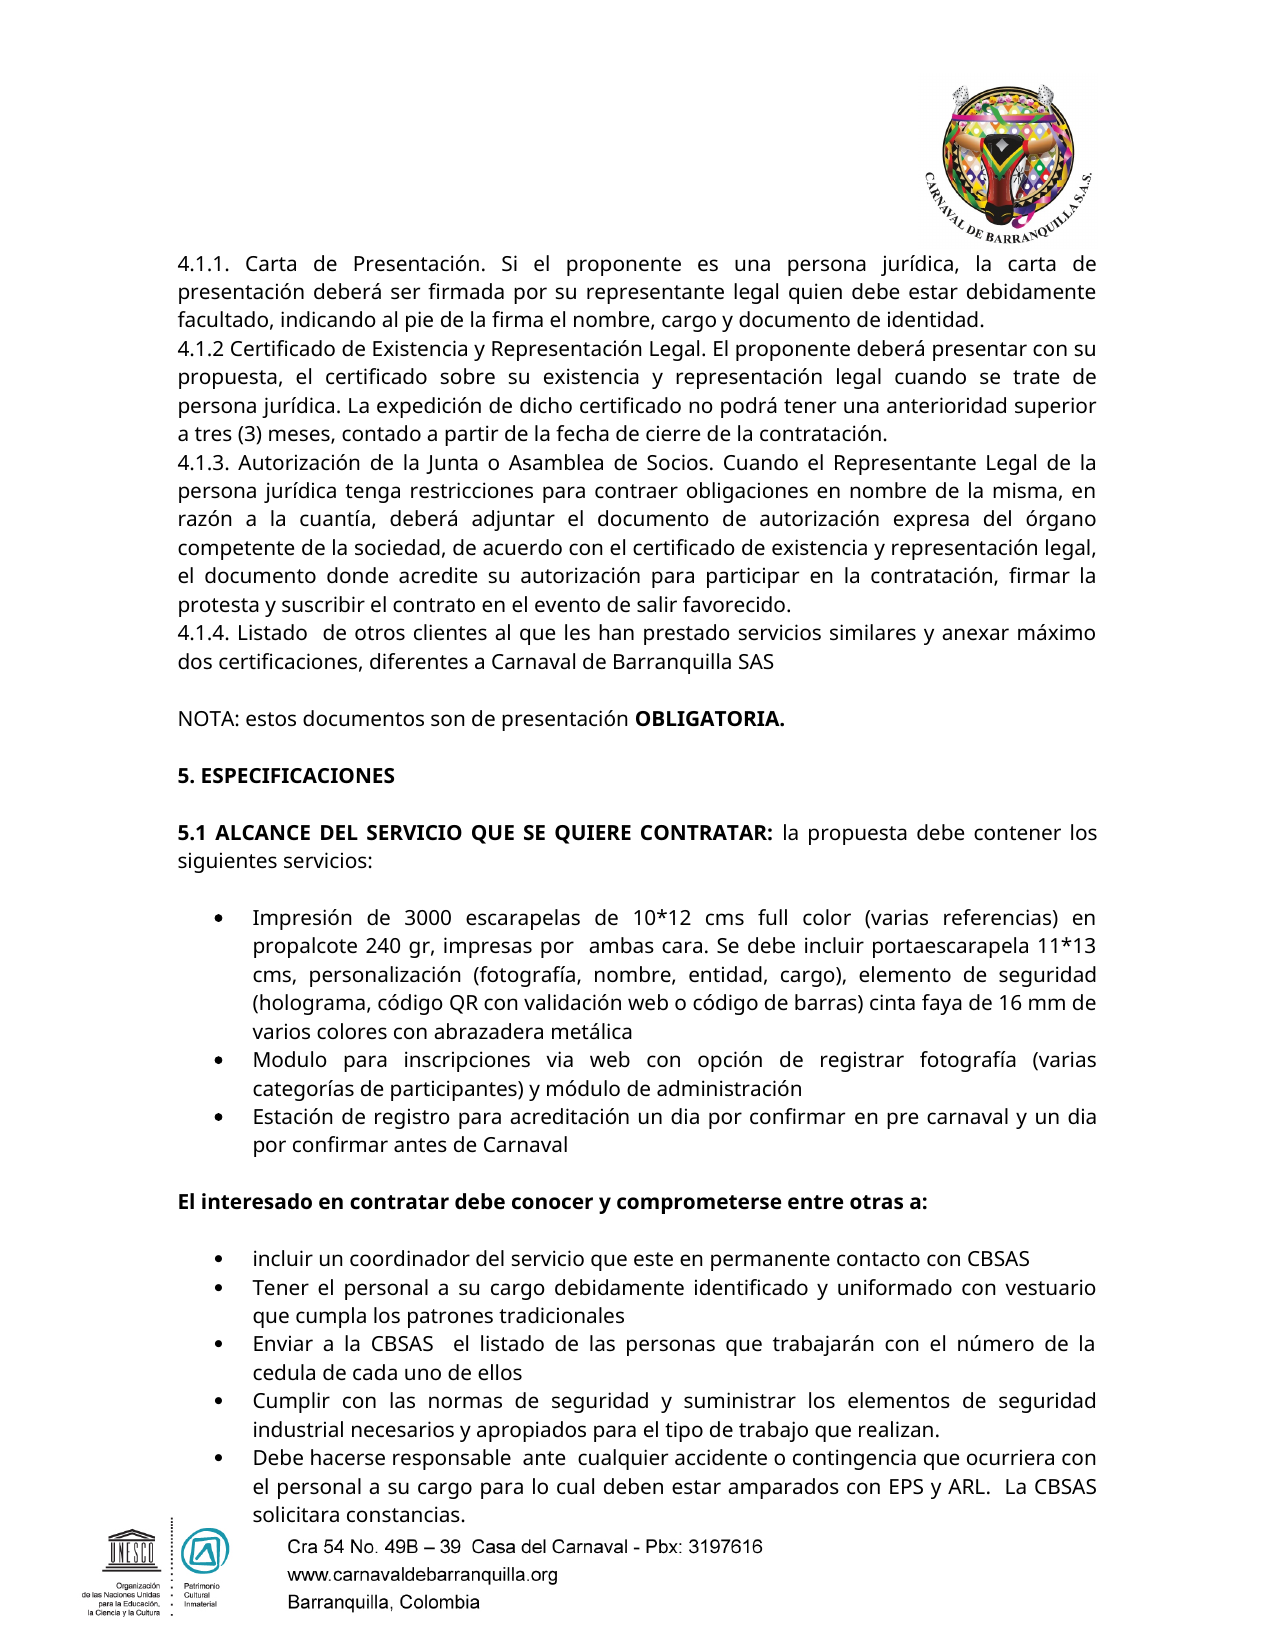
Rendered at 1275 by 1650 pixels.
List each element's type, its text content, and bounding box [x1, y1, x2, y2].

list Impresión de 3000 escarapelas de 10*12 cms full color (varias referencias) en propalcote 240 gr, impresas por ambas cara. Se debe incluir portaescarapela 11*13 cms, personalización (fotografía, nombre, entidad, cargo), elemento de seguridad (holograma, código QR con validación web o código de barras) cinta faya de 16 mm de varios colores con abrazadera metálica [215, 903, 1098, 1045]
list Modulo para inscripciones via web con opción de registrar fotografía (varias categorías de participantes) y módulo de administración [215, 1045, 1098, 1102]
text 4.1.3. Autorización de la Junta o Asamblea de Socios. Cuando el Representante Legal de la persona jurídica tenga restricciones para contraer obligaciones en nombre de la misma, en razón a la cuantía, deberá adjuntar el documento de autorización expresa del órgano competente de la sociedad, de acuerdo con el certificado de existencia y representación legal, el documento donde acredite su autorización para participar en la contratación, firmar la protesta y suscribir el contrato en el evento de salir favorecido. [177, 448, 1098, 618]
text El interesado en contratar debe conocer y comprometerse entre otras a: [177, 1187, 1098, 1216]
text 5.1 ALCANCE DEL SERVICIO QUE SE QUIERE CONTRATAR: la propuesta debe contener los siguientes servicios: [177, 818, 1098, 874]
text 4.1.2 Certificado de Existencia y Representación Legal. El proponente deberá presentar con su propuesta, el certificado sobre su existencia y representación legal cuando se trate de persona jurídica. La expedición de dicho certificado no podrá tener una anterioridad superior a tres (3) meses, contado a partir de la fecha de cierre de la contratación. [177, 334, 1098, 448]
picture [0, 1498, 1275, 1648]
list Cumplir con las normas de seguridad y suministrar los elementos de seguridad industrial necesarios y apropiados para el tipo de trabajo que realizan. [215, 1386, 1098, 1443]
picture [917, 73, 1098, 249]
text 5. ESPECIFICACIONES [177, 761, 1098, 789]
text 4.1.1. Carta de Presentación. Si el proponente es una persona jurídica, la carta de presentación deberá ser firmada por su representante legal quien debe estar debidamente facultado, indicando al pie de la firma el nombre, cargo y documento de identidad. [177, 249, 1098, 334]
text NOTA: estos documentos son de presentación OBLIGATORIA. [177, 704, 1098, 732]
list Tener el personal a su cargo debidamente identificado y uniformado con vestuario que cumpla los patrones tradicionales [215, 1273, 1098, 1329]
text 4.1.4. Listado de otros clientes al que les han prestado servicios similares y anexar máximo dos certificaciones, diferentes a Carnaval de Barranquilla SAS [177, 618, 1098, 675]
list Enviar a la CBSAS el listado de las personas que trabajarán con el número de la cedula de cada uno de ellos [215, 1329, 1098, 1386]
list Estación de registro para acreditación un dia por confirmar en pre carnaval y un dia por confirmar antes de Carnaval [215, 1102, 1098, 1159]
list Debe hacerse responsable ante cualquier accidente o contingencia que ocurriera con el personal a su cargo para lo cual deben estar amparados con EPS y ARL. La CBSAS solicitara constancias. [215, 1443, 1098, 1529]
list incluir un coordinador del servicio que este en permanente contacto con CBSAS [215, 1244, 1098, 1273]
